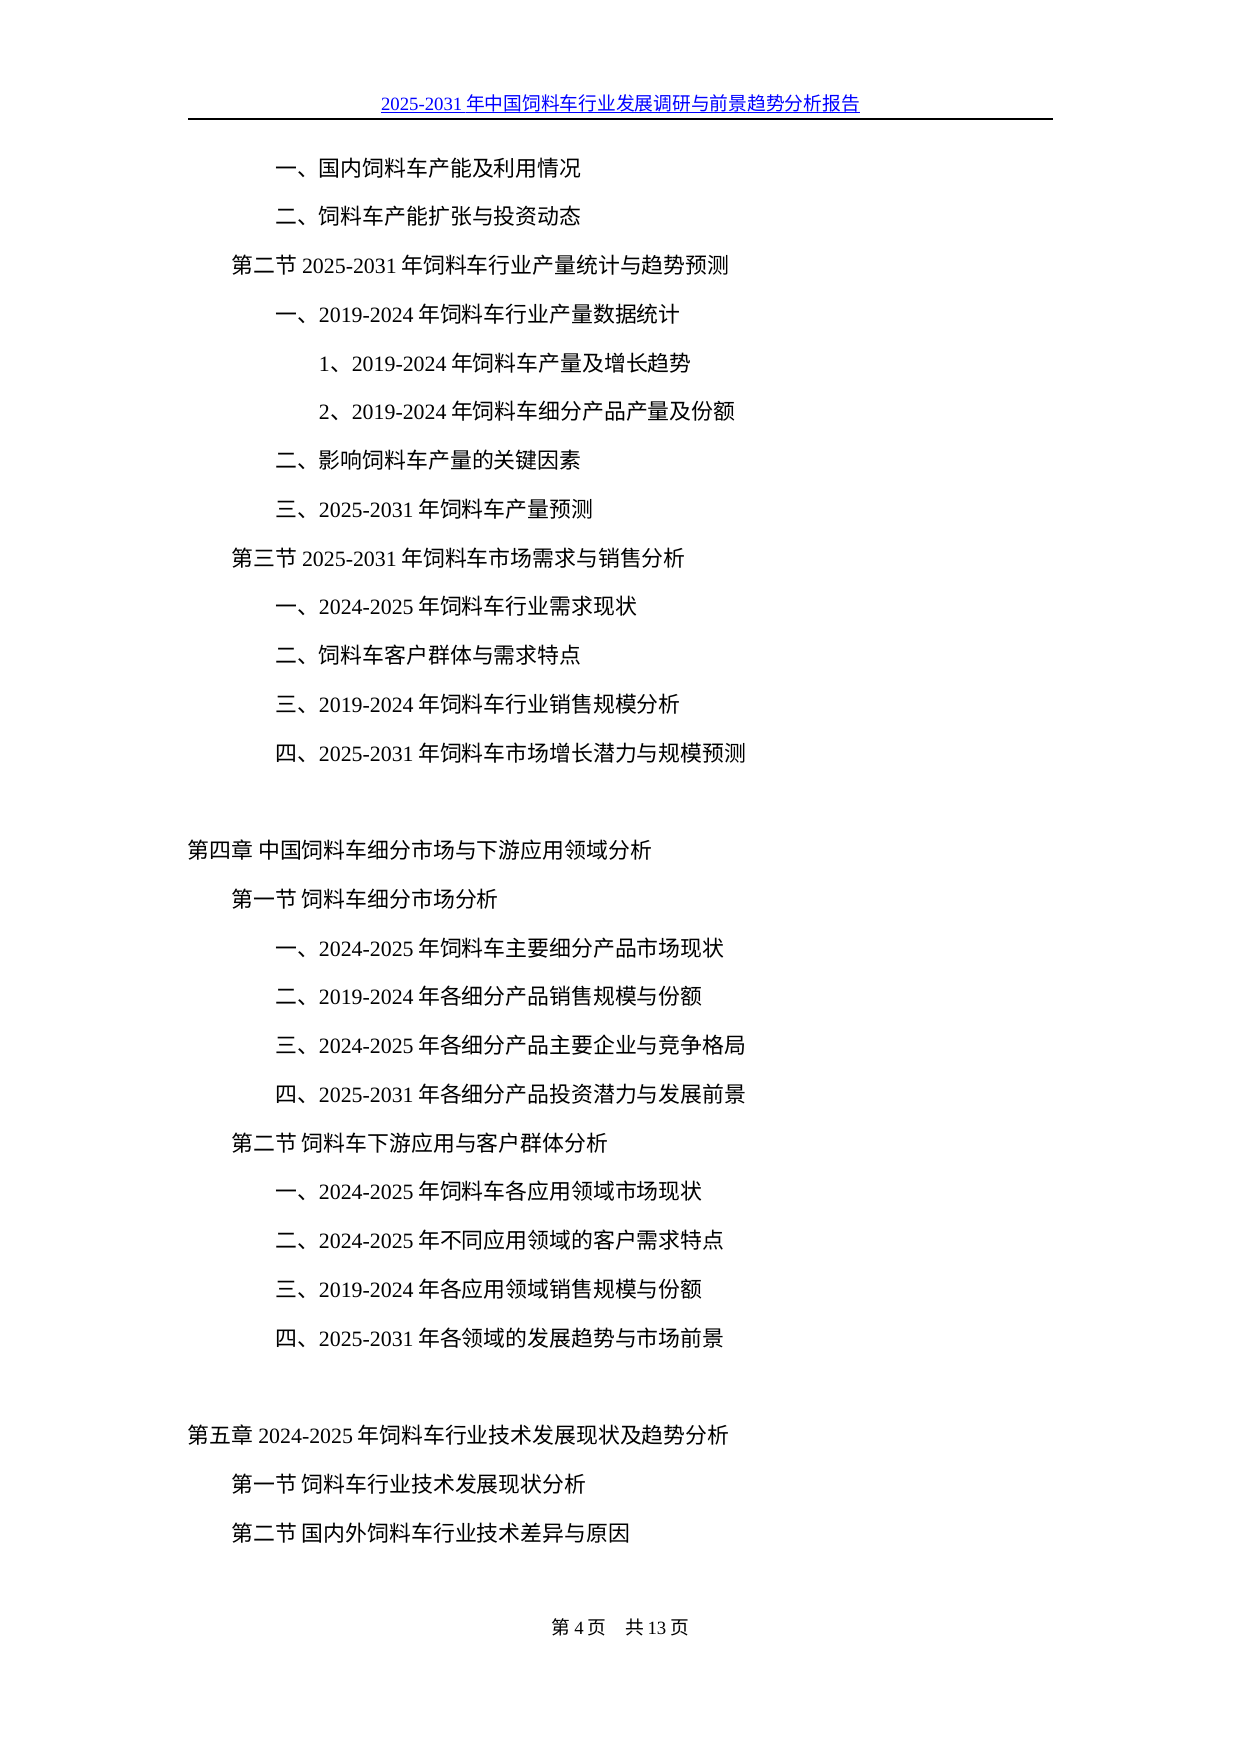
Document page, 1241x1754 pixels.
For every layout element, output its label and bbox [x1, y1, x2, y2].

text [187, 150, 1053, 1548]
